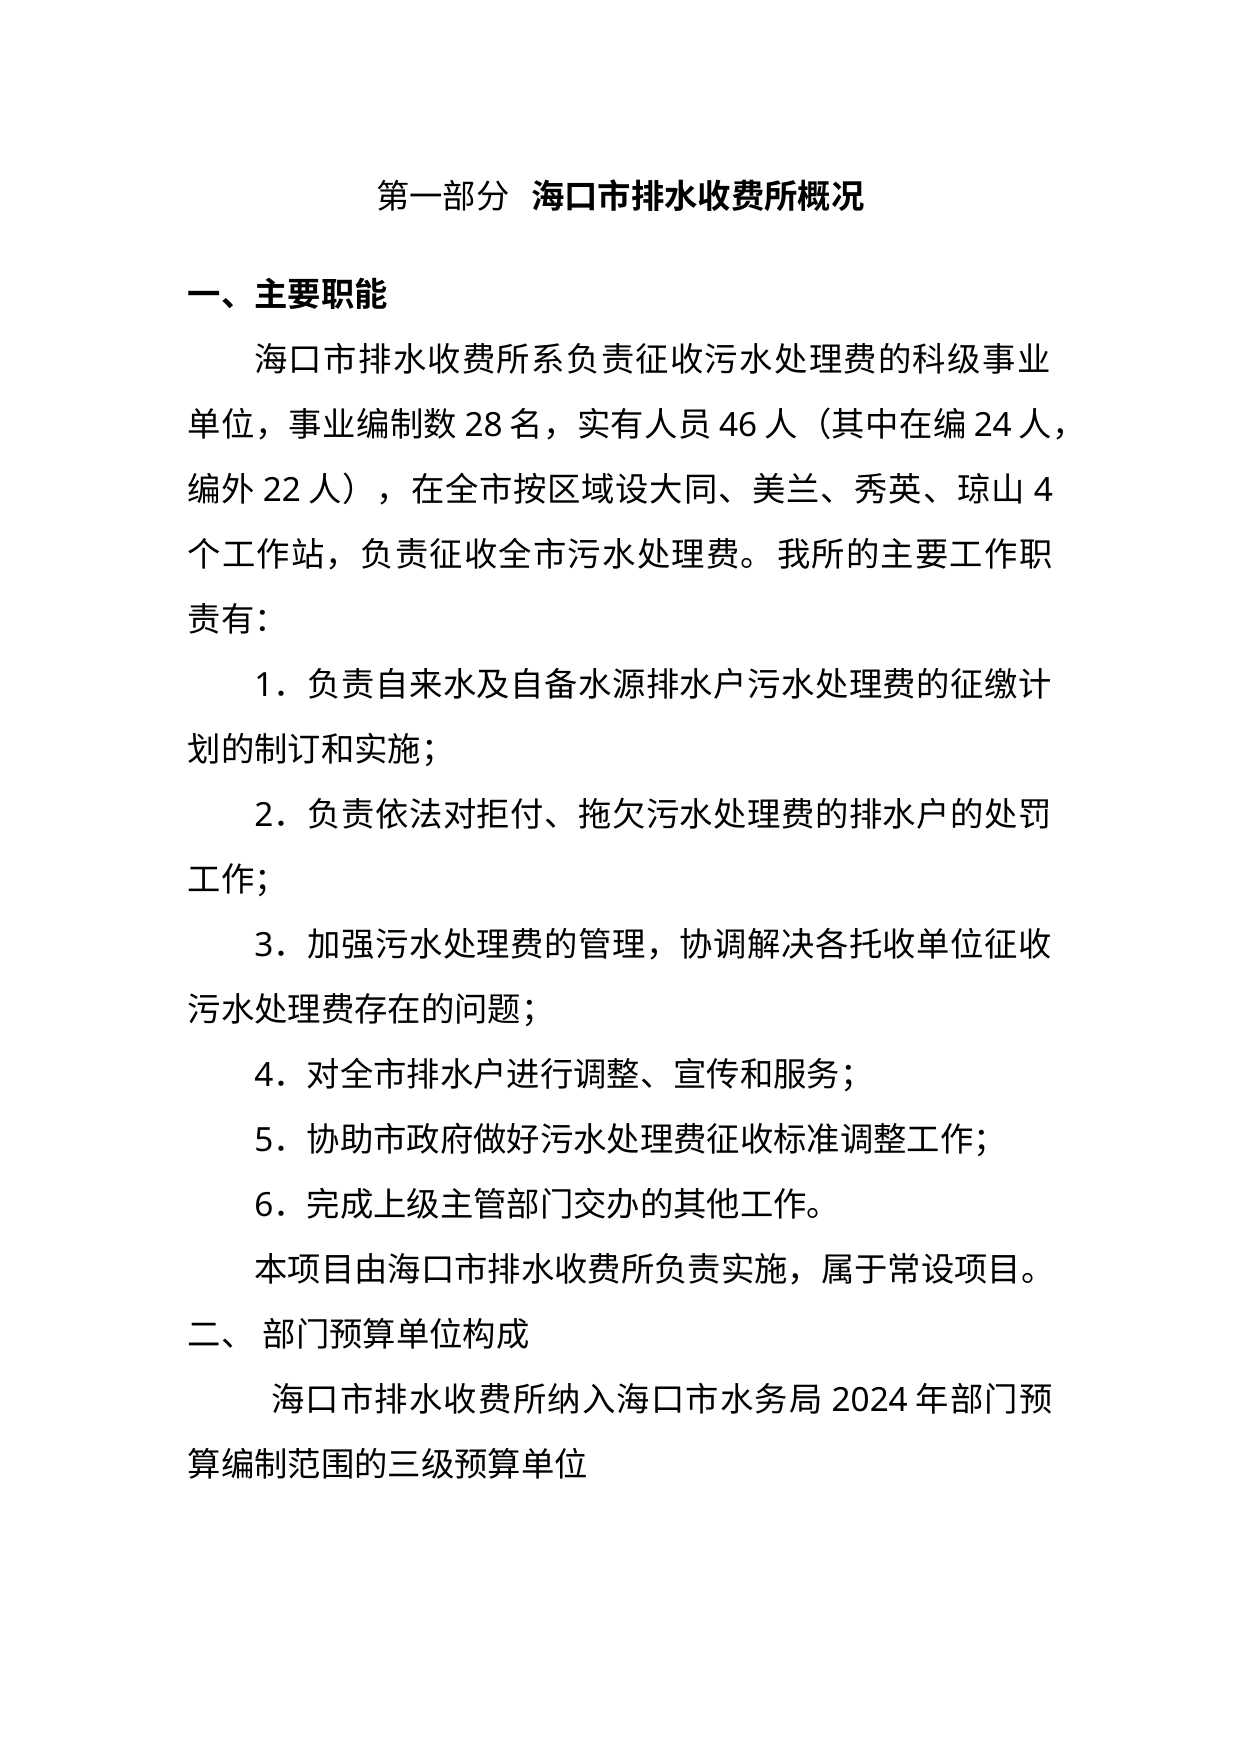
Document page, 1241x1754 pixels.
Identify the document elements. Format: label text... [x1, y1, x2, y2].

text 海口市排水收费所系负责征收污水处理费的科级事业单位，事业编制数28名，实有人员46人（其中在编24人，编外22人），在全市按区域设大同、美兰、秀英、琼山4个工作站，负责征收全市污水处理费。我所的主要工作职责有： [187, 324, 1053, 649]
list 部门预算单位构成 [187, 1299, 1053, 1364]
text 1．负责自来水及自备水源排水户污水处理费的征缴计划的制订和实施； [187, 649, 1053, 779]
text 6．完成上级主管部门交办的其他工作。 [187, 1169, 1053, 1234]
text 2．负责依法对拒付、拖欠污水处理费的排水户的处罚工作； [187, 779, 1053, 909]
text 本项目由海口市排水收费所负责实施，属于常设项目。 [187, 1234, 1053, 1299]
text 3．加强污水处理费的管理，协调解决各托收单位征收污水处理费存在的问题； [187, 909, 1053, 1039]
text 5．协助市政府做好污水处理费征收标准调整工作； [187, 1104, 1053, 1169]
text 4．对全市排水户进行调整、宣传和服务； [187, 1039, 1053, 1104]
list 海口市排水收费所概况 [187, 162, 1053, 227]
text 海口市排水收费所纳入海口市水务局2024年部门预算编制范围的三级预算单位 [187, 1364, 1053, 1494]
text 一、主要职能 [187, 259, 1053, 324]
